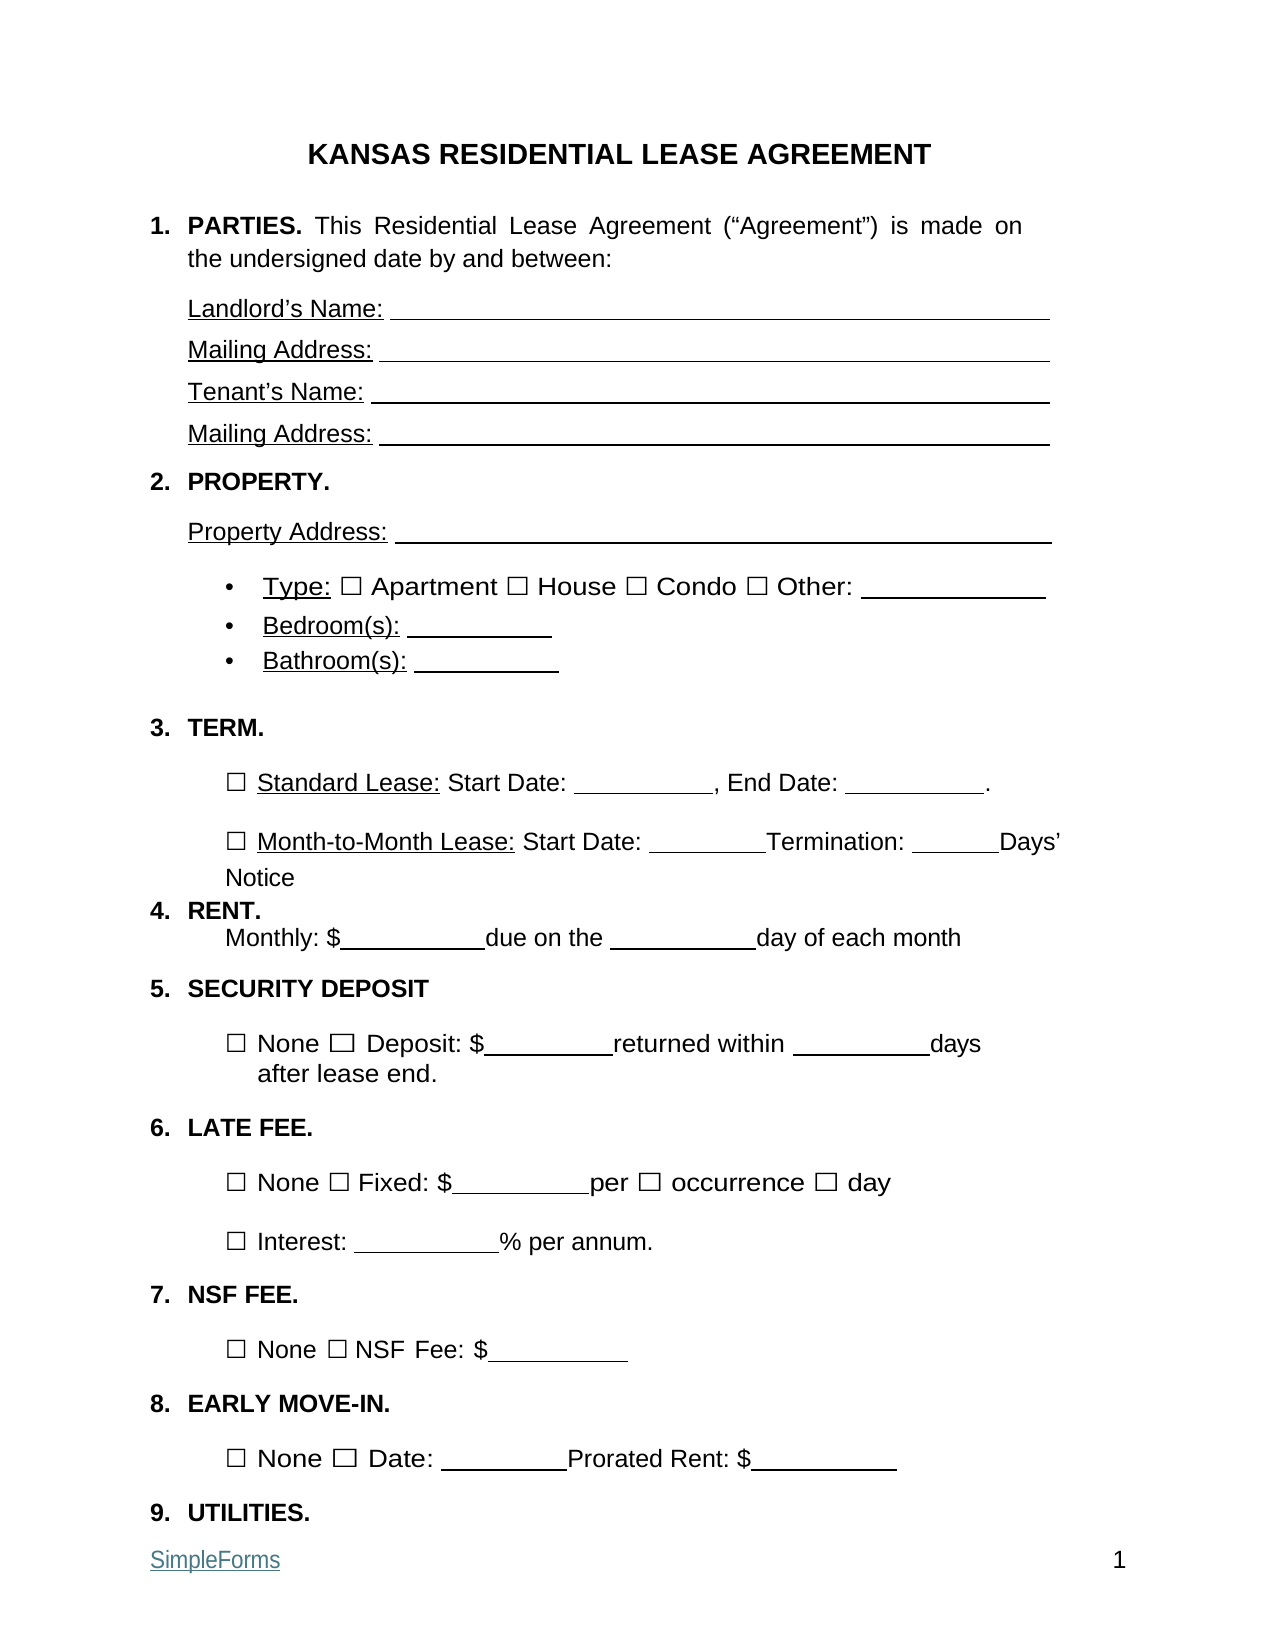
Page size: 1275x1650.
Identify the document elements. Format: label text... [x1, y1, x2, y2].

subtitle PROPERTY. [150, 467, 1133, 496]
subtitle EARLY MOVE-IN. [150, 1389, 1133, 1418]
list None ☐ Date: Prorated Rent: $ [225, 1441, 1133, 1475]
subtitle NSF FEE. [150, 1280, 1133, 1309]
subtitle LATE FEE. [150, 1112, 1133, 1141]
subtitle KANSAS RESIDENTIAL LEASE AGREEMENT [137, 137, 1101, 170]
list None ☐ NSF Fee: $ [225, 1332, 1133, 1366]
list Month-to-Month Lease: Start Date: Termination: Days’ Notice [225, 823, 1063, 892]
list Bedroom(s): [225, 611, 1133, 640]
subtitle TERM. [150, 713, 1133, 742]
list PARTIES. This Residential Lease Agreement (“Agreement”) is made on the undersigned date by and between: [150, 211, 1022, 273]
list Standard Lease: Start Date: , End Date: . [225, 764, 1133, 798]
subtitle UTILITIES. [150, 1498, 1133, 1527]
text Landlord’s Name: Mailing Address: Tenant’s Name: Mailing Address: [187, 294, 1056, 448]
list Bathroom(s): [225, 646, 1133, 675]
text Property Address: [187, 517, 1133, 546]
list None ☐ Deposit: $ returned within days after lease end. [225, 1026, 984, 1087]
list None ☐ Fixed: $ per ☐ occurrence ☐ day [225, 1164, 1133, 1198]
list Type: ☐ Apartment ☐ House ☐ Condo ☐ Other: [225, 569, 1133, 603]
list Interest: % per annum. [225, 1223, 1133, 1257]
text Monthly: $ due on the day of each month [225, 924, 1133, 952]
subtitle SECURITY DEPOSIT [150, 974, 1133, 1002]
subtitle RENT. [150, 898, 1133, 924]
